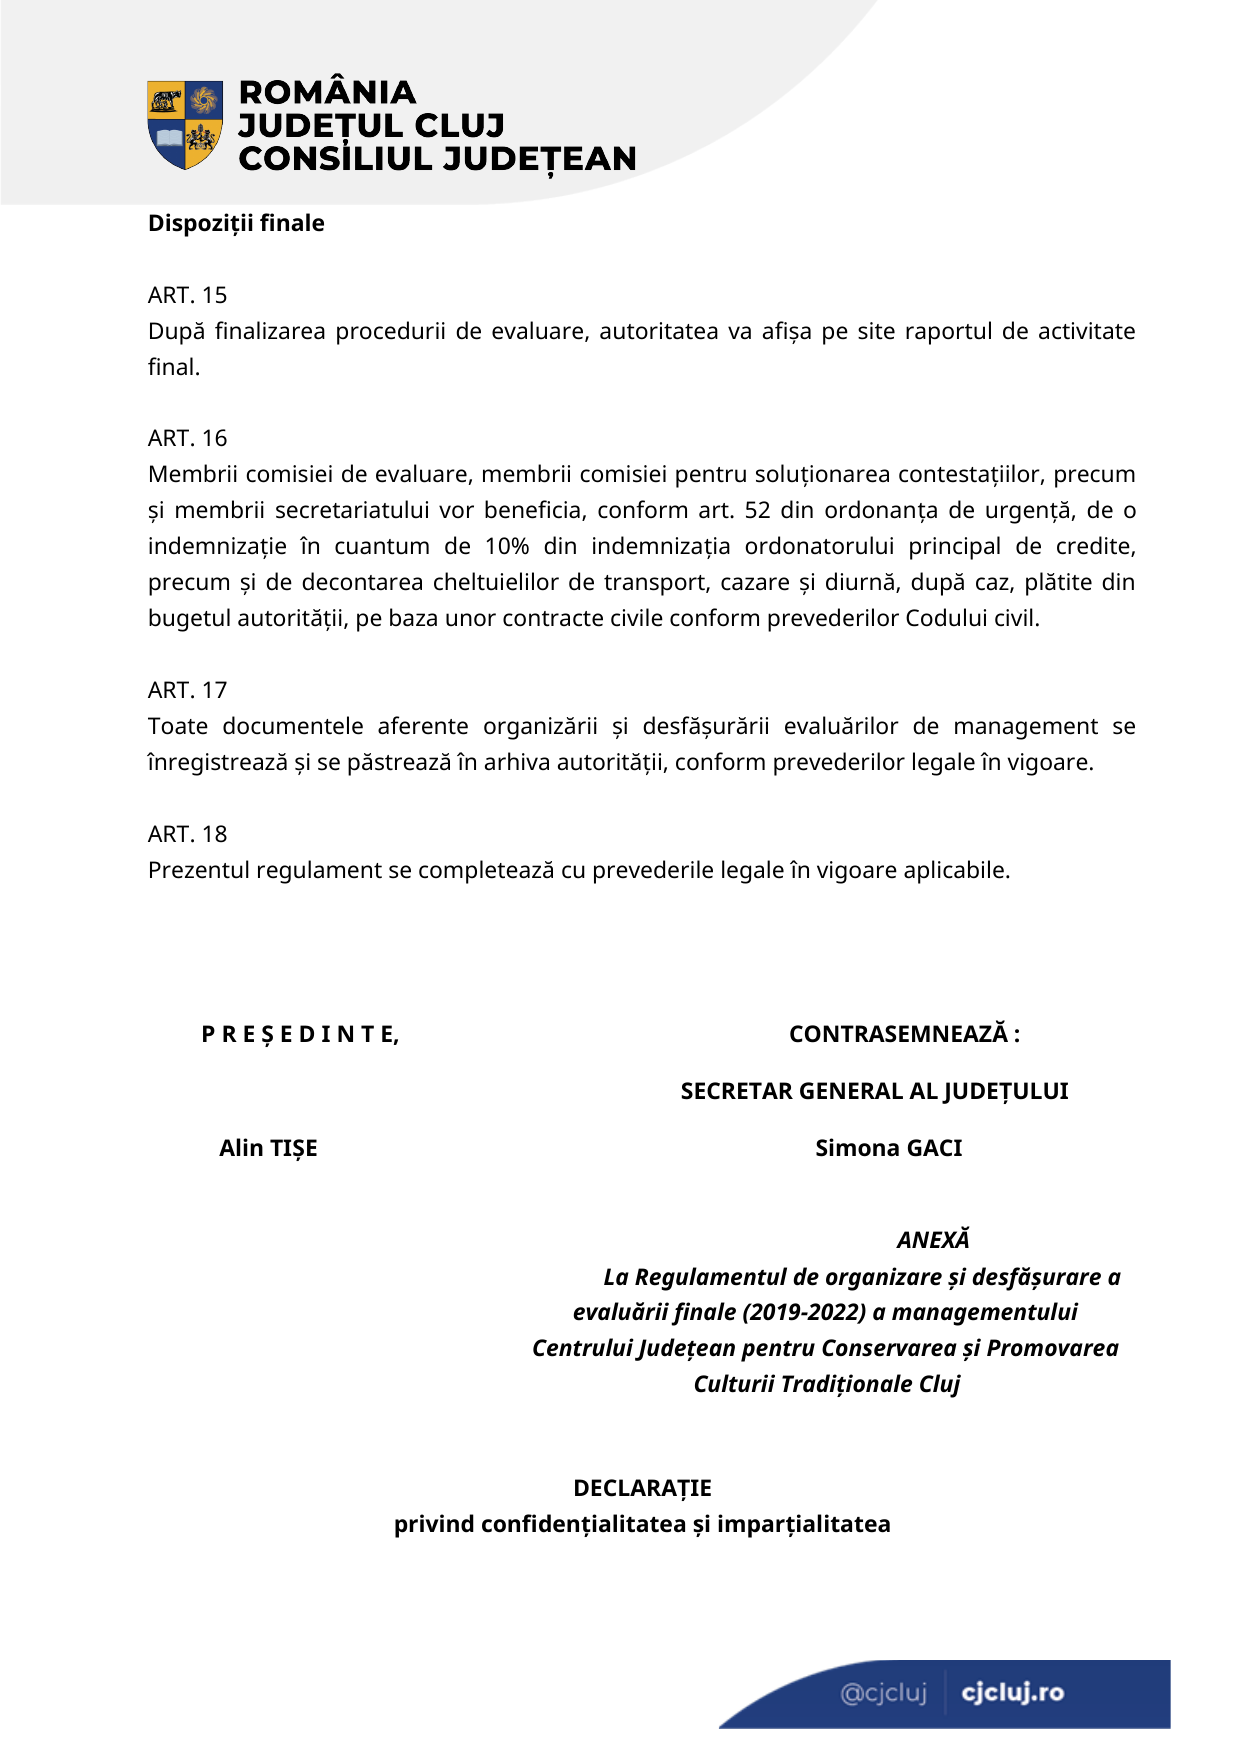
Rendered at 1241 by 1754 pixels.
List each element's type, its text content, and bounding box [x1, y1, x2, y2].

text Prezentul regulament se completează cu prevederile legale în vigoare aplicabile. [148, 854, 1137, 885]
text ART. 17 [148, 674, 1137, 705]
text Membrii comisiei de evaluare, membrii comisiei pentru soluţionarea contestaţiilor, precum şi membrii secretariatului vor beneficia, conform art. 52 din ordonanţa de urgenţă, de o indemnizaţie în cuantum de 10% din indemnizaţia ordonatorului principal de credite, precum şi de decontarea cheltuielilor de transport, cazare şi diurnă, după caz, plătite din bugetul autorităţii, pe baza unor contracte civile conform prevederilor Codului civil. [148, 458, 1137, 633]
text ANEXĂ [148, 1224, 1137, 1256]
text Toate documentele aferente organizării şi desfăşurării evaluărilor de management se înregistrează şi se păstrează în arhiva autorităţii, conform prevederilor legale în vigoare. [148, 710, 1137, 777]
text privind confidenţialitatea şi imparţialitatea [148, 1508, 1137, 1539]
text Dispoziţii finale [148, 207, 1137, 238]
picture [147, 73, 636, 179]
text Alin TIȘE Simona GACI [148, 1132, 1137, 1163]
picture [717, 1660, 1171, 1729]
text La Regulamentul de organizare şi desfăşurare a evaluării finale (2019-2022) a managementului Centrului Judeţean pentru Conservarea şi Promovarea Culturii Tradiţionale Cluj [516, 1260, 1137, 1399]
text După finalizarea procedurii de evaluare, autoritatea va afişa pe site raportul de activitate final. [148, 314, 1137, 382]
text ART. 18 [148, 818, 1137, 849]
text ART. 15 [148, 279, 1137, 310]
text SECRETAR GENERAL AL JUDEŢULUI [148, 1075, 1137, 1106]
text P R E Ş E D I N T E, CONTRASEMNEAZĂ : [148, 1018, 1137, 1049]
text DECLARAŢIE [148, 1472, 1137, 1503]
text ART. 16 [148, 422, 1137, 454]
